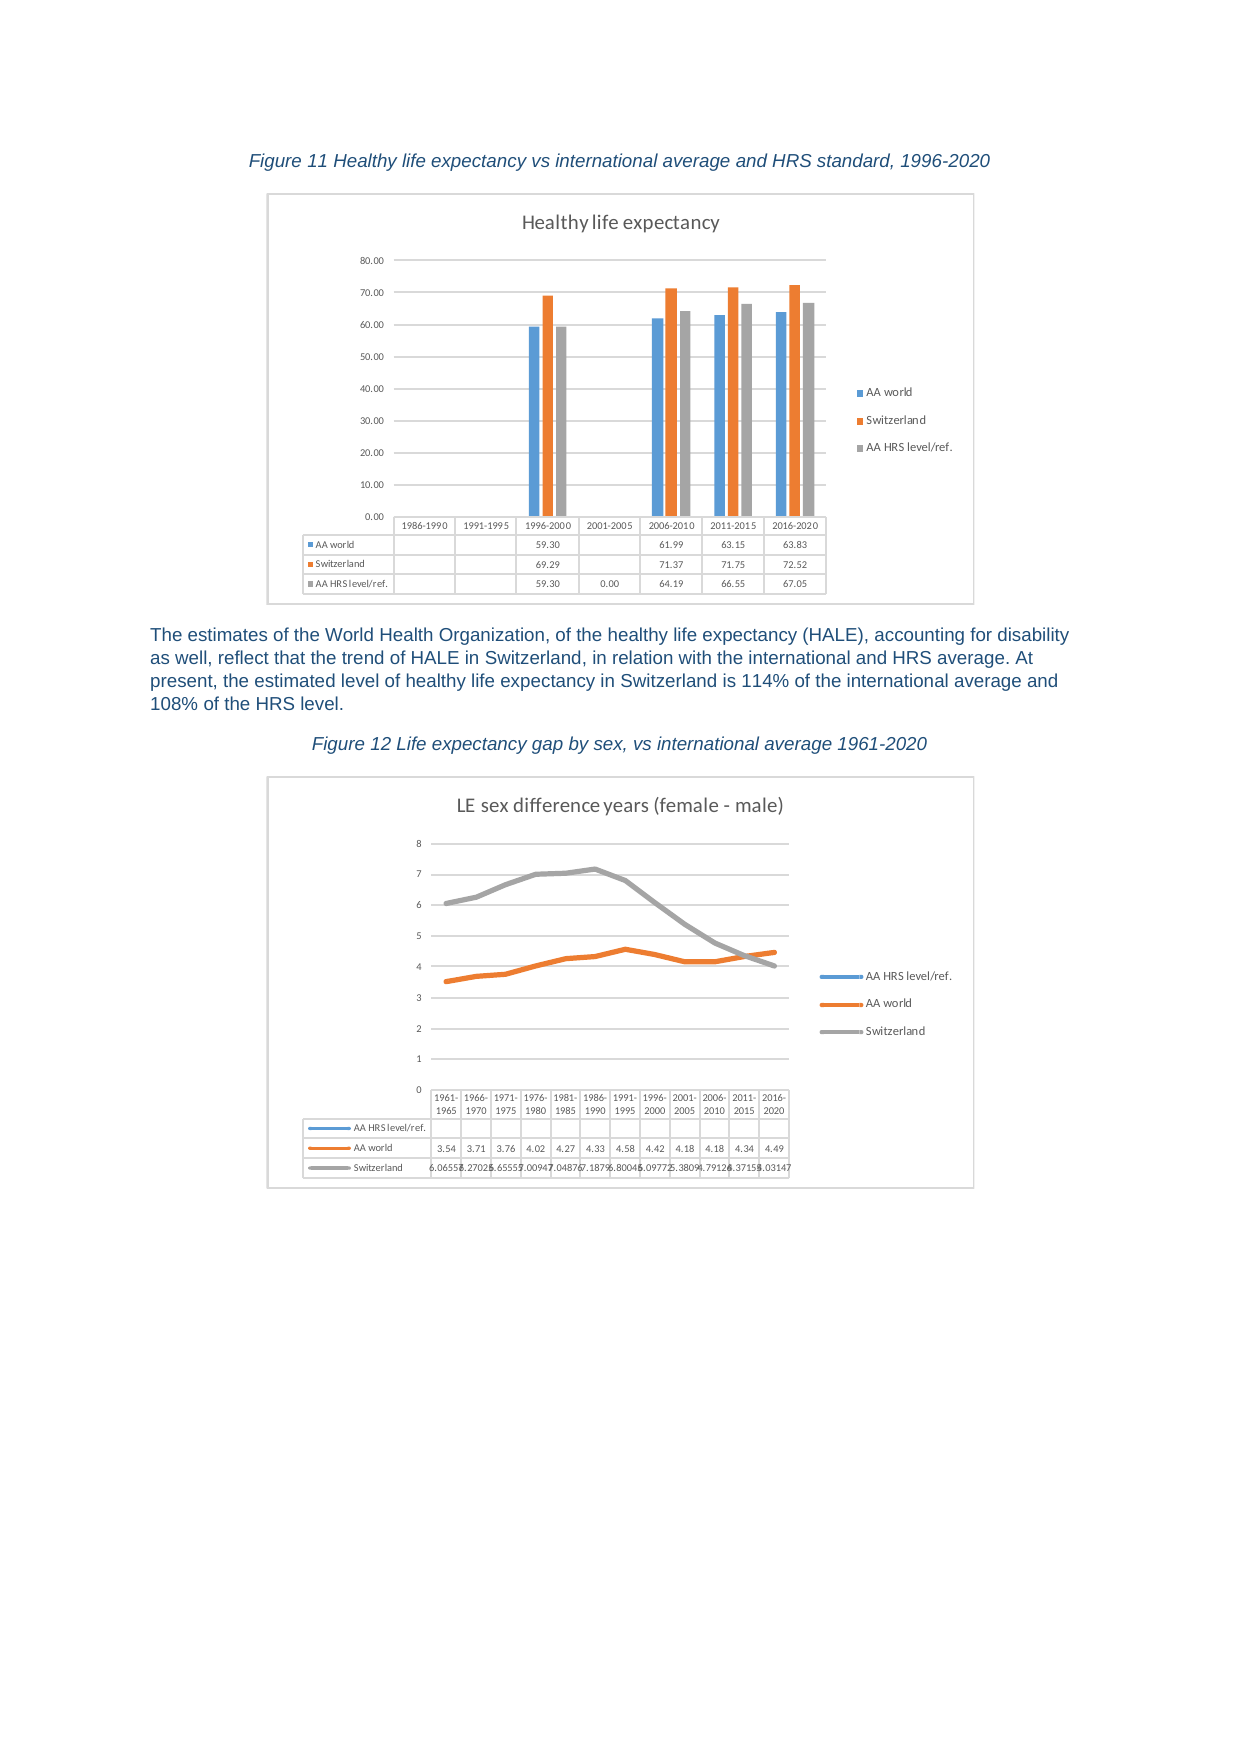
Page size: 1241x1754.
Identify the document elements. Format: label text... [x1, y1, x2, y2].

text Figure 12 Life expectancy gap by sex, vs international average 1961-2020 [150, 733, 1090, 754]
text The estimates of the World Health Organization, of the healthy life expectancy (HALE), accounting for disability as well, reflect that the trend of HALE in Switzerland, in relation with the international and HRS average. At present, the estimated level of healthy life expectancy in Switzerland is 114% of the international average and 108% of the HRS level. [150, 623, 1090, 714]
text Figure 11 Healthy life expectancy vs international average and HRS standard, 1996-2020 [150, 150, 1090, 172]
